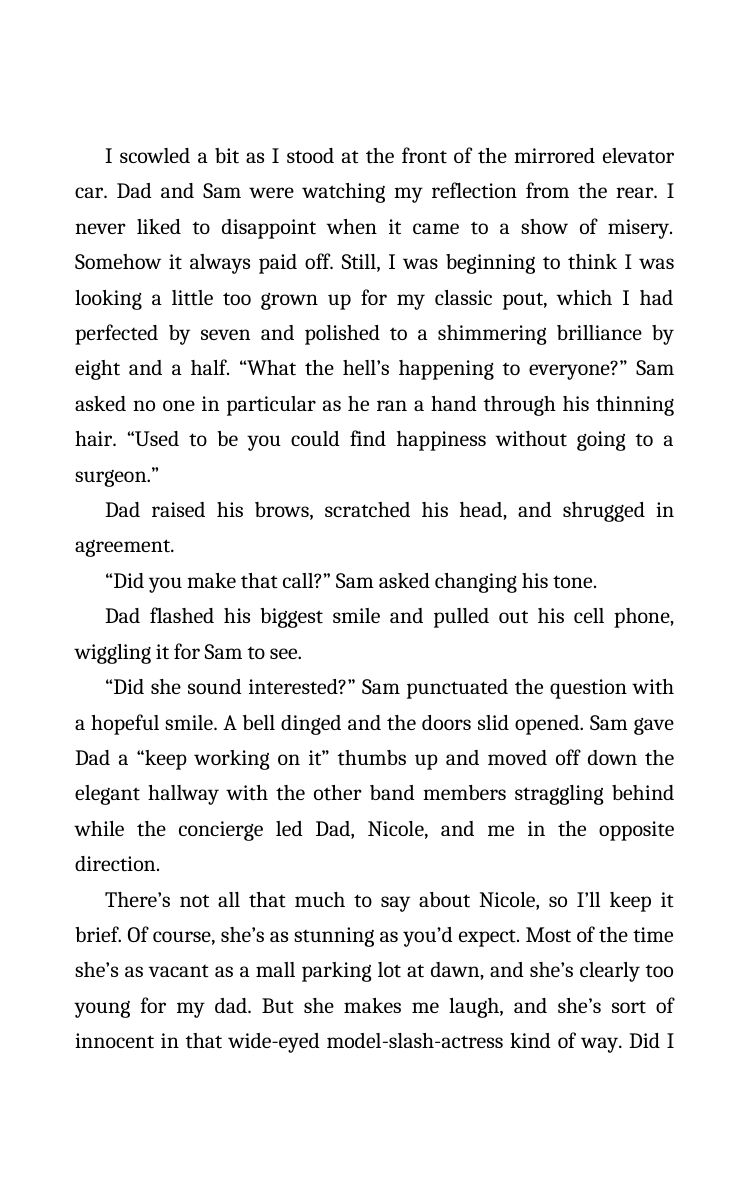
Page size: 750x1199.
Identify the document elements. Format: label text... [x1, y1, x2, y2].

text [75, 879, 675, 1056]
text Dad flashed his biggest smile and pulled out his cell phone, wiggling it for Sam to see. [75, 595, 675, 666]
text “Did you make that call?” Sam asked changing his tone. [75, 560, 675, 595]
text Dad raised his brows, scratched his head, and shrugged in agreement. [75, 489, 675, 560]
text “Did she sound interested?” Sam punctuated the question with a hopeful smile. A bell dinged and the doors slid opened. Sam gave Dad a “keep working on it” thumbs up and moved off down the elegant hallway with the other band members straggling behind while the concierge led Dad, Nicole, and me in the opposite direction. [75, 666, 675, 879]
text I scowled a bit as I stood at the front of the mirrored elevator car. Dad and Sam were watching my reflection from the rear. I never liked to disappoint when it came to a show of misery. Somehow it always paid off. Still, I was beginning to think I was looking a little too grown up for my classic pout, which I had perfected by seven and polished to a shimmering brilliance by eight and a half. “What the hell’s happening to everyone?” Sam asked no one in particular as he ran a hand through his thinning hair. “Used to be you could find happiness without going to a surgeon.” [75, 135, 675, 489]
